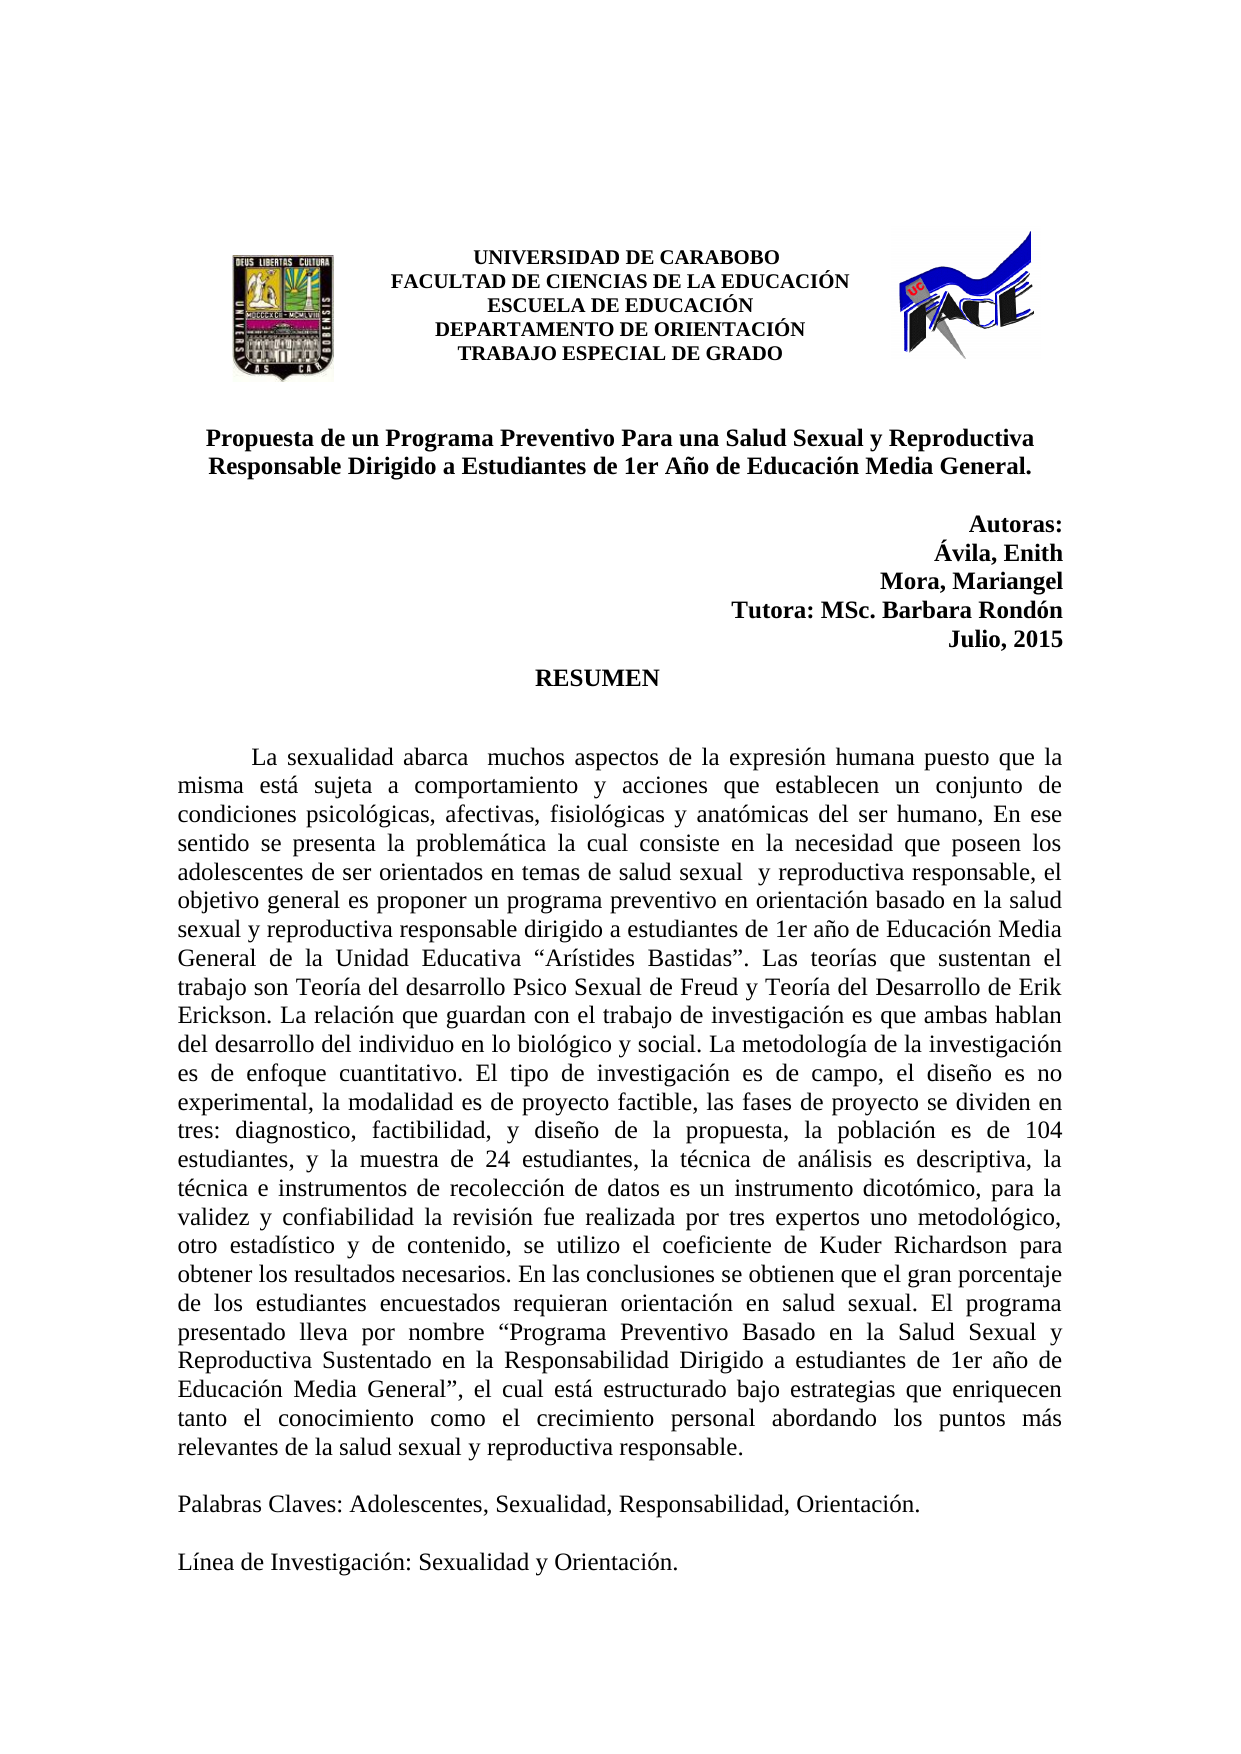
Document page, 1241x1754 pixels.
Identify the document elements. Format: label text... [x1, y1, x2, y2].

text ESCUELA DE EDUCACIÓN [177, 293, 1063, 317]
text Propuesta de un Programa Preventivo Para una Salud Sexual y Reproductiva Responsable Dirigido a Estudiantes de 1er Año de Educación Media General. [177, 423, 1063, 480]
text La sexualidad abarca muchos aspectos de la expresión humana puesto que la misma está sujeta a comportamiento y acciones que establecen un conjunto de condiciones psicológicas, afectivas, fisiológicas y anatómicas del ser humano, En ese sentido se presenta la problemática la cual consiste en la necesidad que poseen los adolescentes de ser orientados en temas de salud sexual y reproductiva responsable, el objetivo general es proponer un programa preventivo en orientación basado en la salud sexual y reproductiva responsable dirigido a estudiantes de 1er año de Educación Media General de la Unidad Educativa “Arístides Bastidas”. Las teorías que sustentan el trabajo son Teoría del desarrollo Psico Sexual de Freud y Teoría del Desarrollo de Erik Erickson. La relación que guardan con el trabajo de investigación es que ambas hablan del desarrollo del individuo en lo biológico y social. La metodología de la investigación es de enfoque cuantitativo. El tipo de investigación es de campo, el diseño es no experimental, la modalidad es de proyecto factible, las fases de proyecto se dividen en tres: diagnostico, factibilidad, y diseño de la propuesta, la población es de 104 estudiantes, y la muestra de 24 estudiantes, la técnica de análisis es descriptiva, la técnica e instrumentos de recolección de datos es un instrumento dicotómico, para la validez y confiabilidad la revisión fue realizada por tres expertos uno metodológico, otro estadístico y de contenido, se utilizo el coeficiente de Kuder Richardson para obtener los resultados necesarios. En las conclusiones se obtienen que el gran porcentaje de los estudiantes encuestados requieran orientación en salud sexual. El programa presentado lleva por nombre “Programa Preventivo Basado en la Salud Sexual y Reproductiva Sustentado en la Responsabilidad Dirigido a estudiantes de 1er año de Educación Media General”, el cual está estructurado bajo estrategias que enriquecen tanto el conocimiento como el crecimiento personal abordando los puntos más relevantes de la salud sexual y reproductiva responsable. [177, 742, 1063, 1461]
text Palabras Claves: Adolescentes, Sexualidad, Responsabilidad, Orientación. [177, 1489, 1063, 1518]
text Julio, 2015 [177, 624, 1063, 653]
text FACULTAD DE CIENCIAS DE LA EDUCACIÓN [177, 269, 1063, 293]
text DEPARTAMENTO DE ORIENTACIÓN [177, 317, 1063, 341]
picture [232, 365, 334, 382]
text Línea de Investigación: Sexualidad y Orientación. [177, 1547, 1063, 1576]
text Mora, Mariangel [177, 566, 1063, 595]
text UNIVERSIDAD DE CARABOBO [177, 245, 1063, 269]
text Autoras: [177, 509, 1063, 538]
text Tutora: MSc. Barbara Rondón [177, 595, 1063, 624]
text Ávila, Enith [177, 538, 1063, 566]
text RESUMEN [177, 663, 886, 692]
text TRABAJO ESPECIAL DE GRADO [177, 341, 1063, 365]
